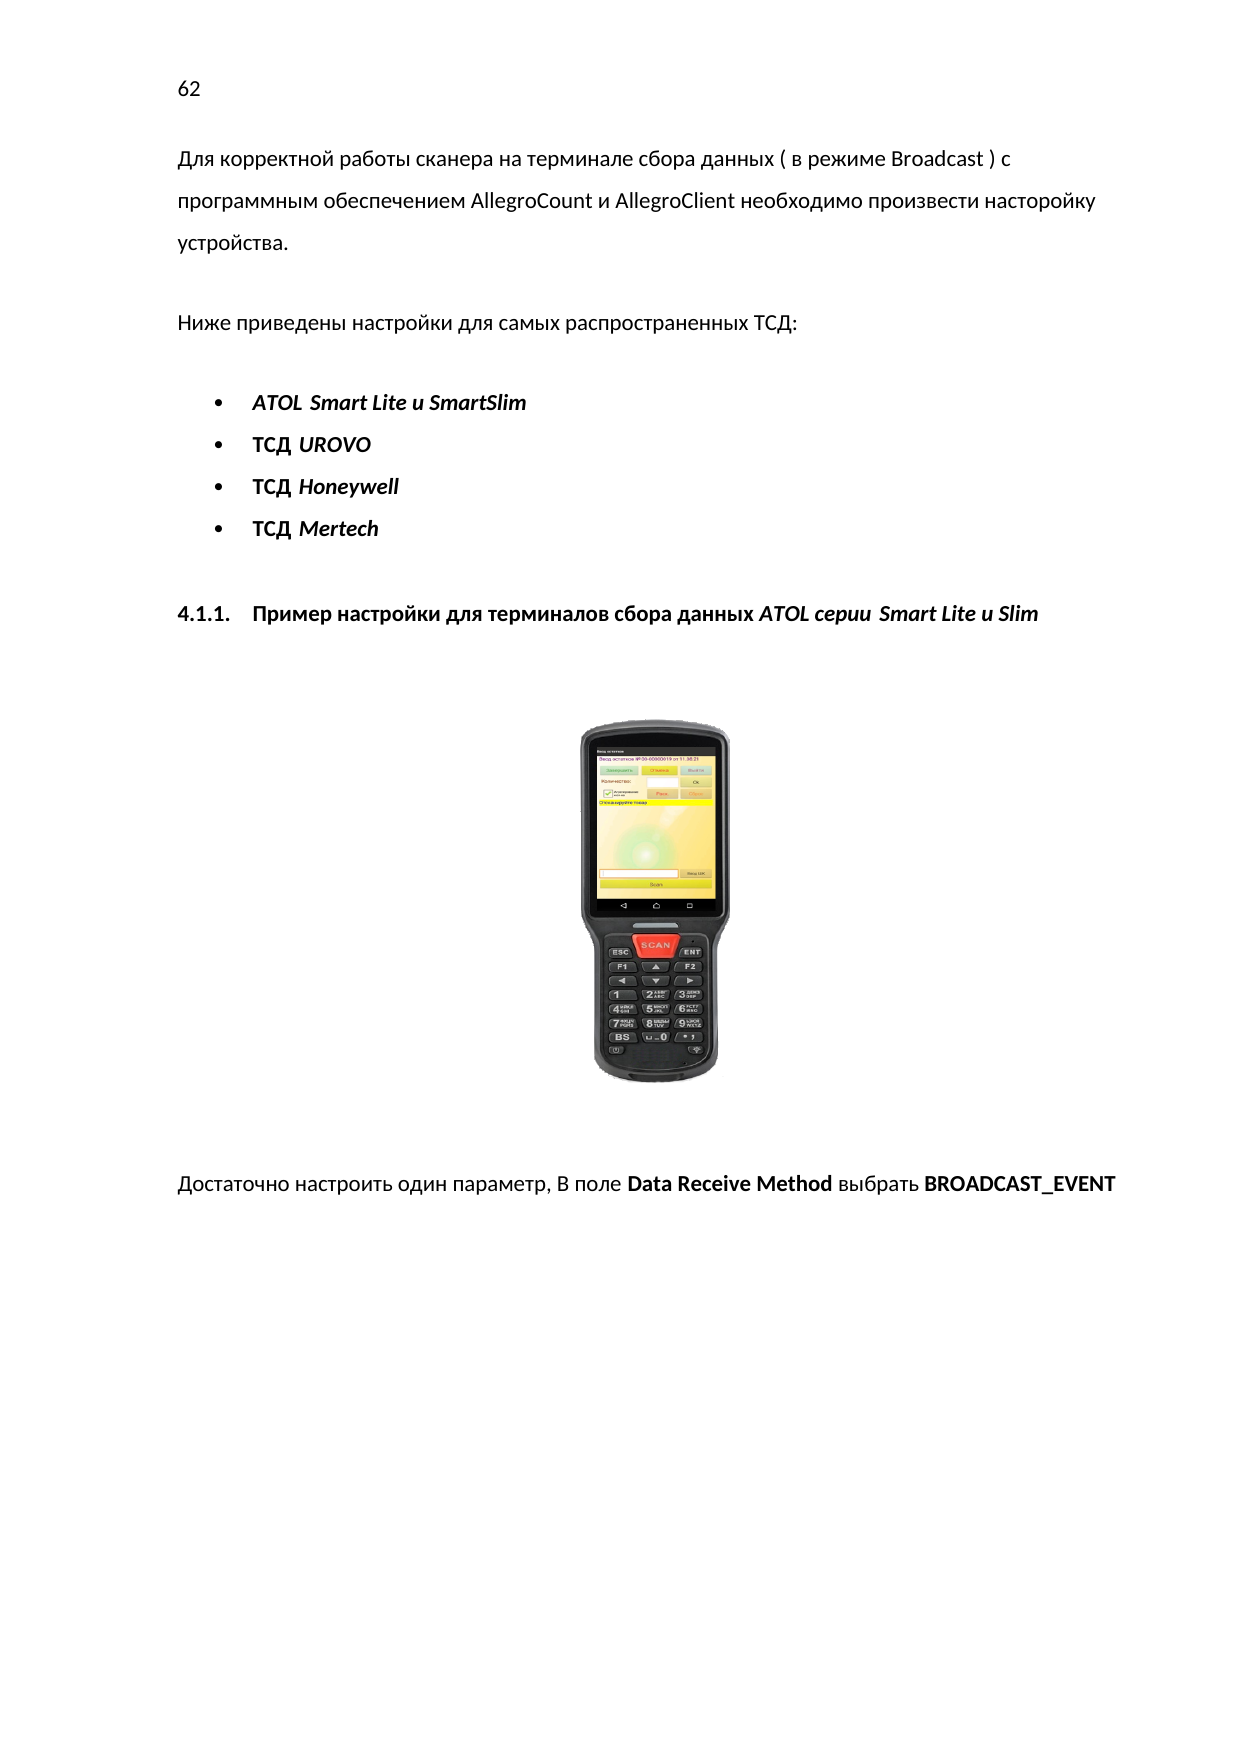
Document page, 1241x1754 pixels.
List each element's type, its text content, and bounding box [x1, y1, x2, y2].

text Для корректной работы сканера на терминале сбора данных ( в режиме Broadcast ) с программным обеспечением AllegroCount и AllegroClient необходимо произвести насторойку устройства. [177, 130, 1152, 256]
list ТСД Mertech [215, 500, 1152, 542]
text Достаточно настроить один параметр, В поле Data Receive Method выбрать BROADCAST_EVENT [177, 1155, 1152, 1197]
picture [391, 681, 938, 1118]
list ТСД UROVO [215, 416, 1152, 458]
text Ниже приведены настройки для самых распространенных ТСД: [177, 294, 1152, 336]
list Пример настройки для терминалов сбора данных ATOL серии Smart Lite и Slim [177, 584, 1152, 627]
list ATOL Smart Lite и SmartSlim [215, 373, 1152, 416]
list ТСД Honeywell [215, 458, 1152, 500]
